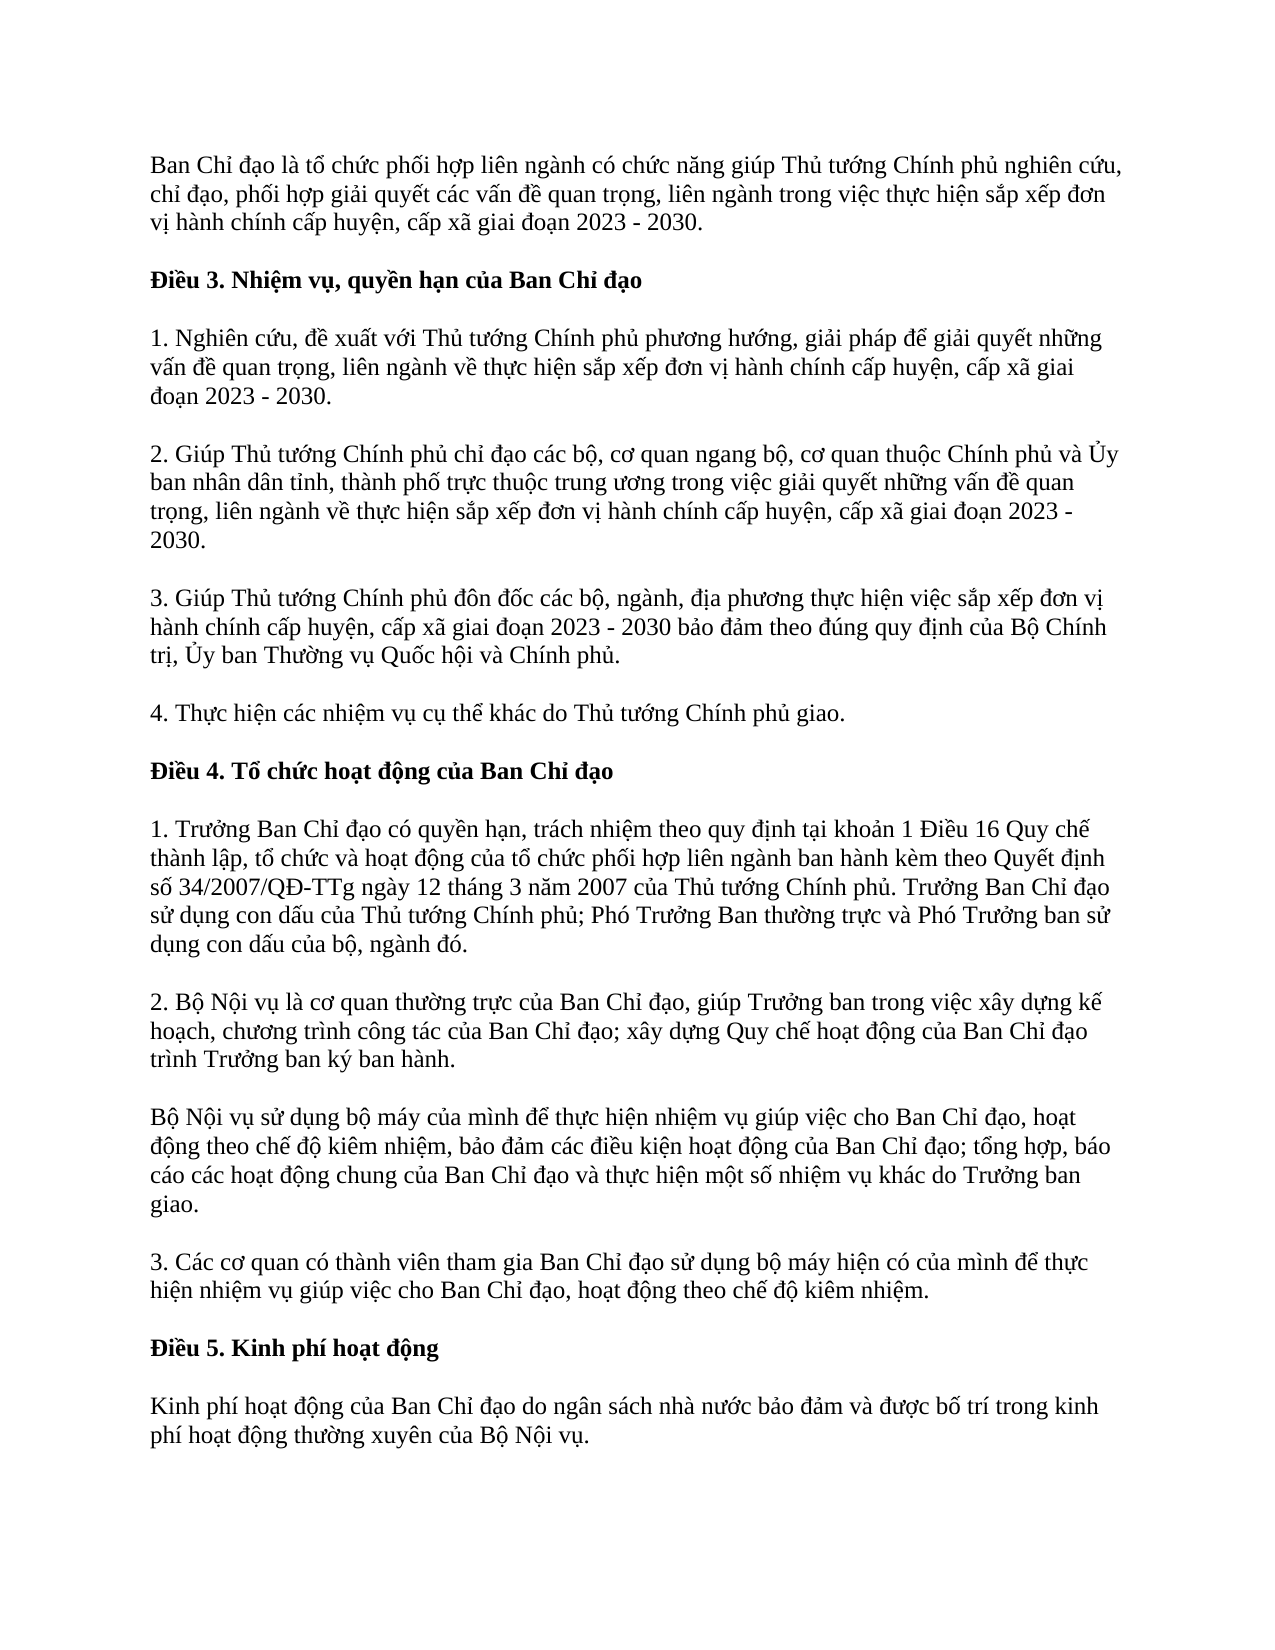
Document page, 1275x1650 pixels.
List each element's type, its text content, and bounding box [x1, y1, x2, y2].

text Ban Chỉ đạo là tổ chức phối hợp liên ngành có chức năng giúp Thủ tướng Chính phủ nghiên cứu, chỉ đạo, phối hợp giải quyết các vấn đề quan trọng, liên ngành trong việc thực hiện sắp xếp đơn vị hành chính cấp huyện, cấp xã giai đoạn 2023 - 2030. [150, 150, 1125, 236]
text 3. Giúp Thủ tướng Chính phủ đôn đốc các bộ, ngành, địa phương thực hiện việc sắp xếp đơn vị hành chính cấp huyện, cấp xã giai đoạn 2023 - 2030 bảo đảm theo đúng quy định của Bộ Chính trị, Ủy ban Thường vụ Quốc hội và Chính phủ. [150, 583, 1125, 669]
text 1. Nghiên cứu, đề xuất với Thủ tướng Chính phủ phương hướng, giải pháp để giải quyết những vấn đề quan trọng, liên ngành về thực hiện sắp xếp đơn vị hành chính cấp huyện, cấp xã giai đoạn 2023 - 2030. [150, 323, 1125, 409]
text 4. Thực hiện các nhiệm vụ cụ thể khác do Thủ tướng Chính phủ giao. [150, 698, 1125, 727]
text Điều 4. Tổ chức hoạt động của Ban Chỉ đạo [150, 756, 1125, 785]
text Kinh phí hoạt động của Ban Chỉ đạo do ngân sách nhà nước bảo đảm và được bố trí trong kinh phí hoạt động thường xuyên của Bộ Nội vụ. [150, 1391, 1125, 1449]
text Điều 5. Kinh phí hoạt động [150, 1333, 1125, 1362]
text 2. Giúp Thủ tướng Chính phủ chỉ đạo các bộ, cơ quan ngang bộ, cơ quan thuộc Chính phủ và Ủy ban nhân dân tỉnh, thành phố trực thuộc trung ương trong việc giải quyết những vấn đề quan trọng, liên ngành về thực hiện sắp xếp đơn vị hành chính cấp huyện, cấp xã giai đoạn 2023 - 2030. [150, 439, 1125, 554]
text Bộ Nội vụ sử dụng bộ máy của mình để thực hiện nhiệm vụ giúp việc cho Ban Chỉ đạo, hoạt động theo chế độ kiêm nhiệm, bảo đảm các điều kiện hoạt động của Ban Chỉ đạo; tổng hợp, báo cáo các hoạt động chung của Ban Chỉ đạo và thực hiện một số nhiệm vụ khác do Trưởng ban giao. [150, 1102, 1125, 1217]
text Điều 3. Nhiệm vụ, quyền hạn của Ban Chỉ đạo [150, 265, 1125, 294]
text 3. Các cơ quan có thành viên tham gia Ban Chỉ đạo sử dụng bộ máy hiện có của mình để thực hiện nhiệm vụ giúp việc cho Ban Chỉ đạo, hoạt động theo chế độ kiêm nhiệm. [150, 1247, 1125, 1304]
text 1. Trưởng Ban Chỉ đạo có quyền hạn, trách nhiệm theo quy định tại khoản 1 Điều 16 Quy chế thành lập, tổ chức và hoạt động của tổ chức phối hợp liên ngành ban hành kèm theo Quyết định số 34/2007/QĐ-TTg ngày 12 tháng 3 năm 2007 của Thủ tướng Chính phủ. Trưởng Ban Chỉ đạo sử dụng con dấu của Thủ tướng Chính phủ; Phó Trưởng Ban thường trực và Phó Trưởng ban sử dụng con dấu của bộ, ngành đó. [150, 814, 1125, 958]
text 2. Bộ Nội vụ là cơ quan thường trực của Ban Chỉ đạo, giúp Trưởng ban trong việc xây dựng kế hoạch, chương trình công tác của Ban Chỉ đạo; xây dựng Quy chế hoạt động của Ban Chỉ đạo trình Trưởng ban ký ban hành. [150, 987, 1125, 1073]
